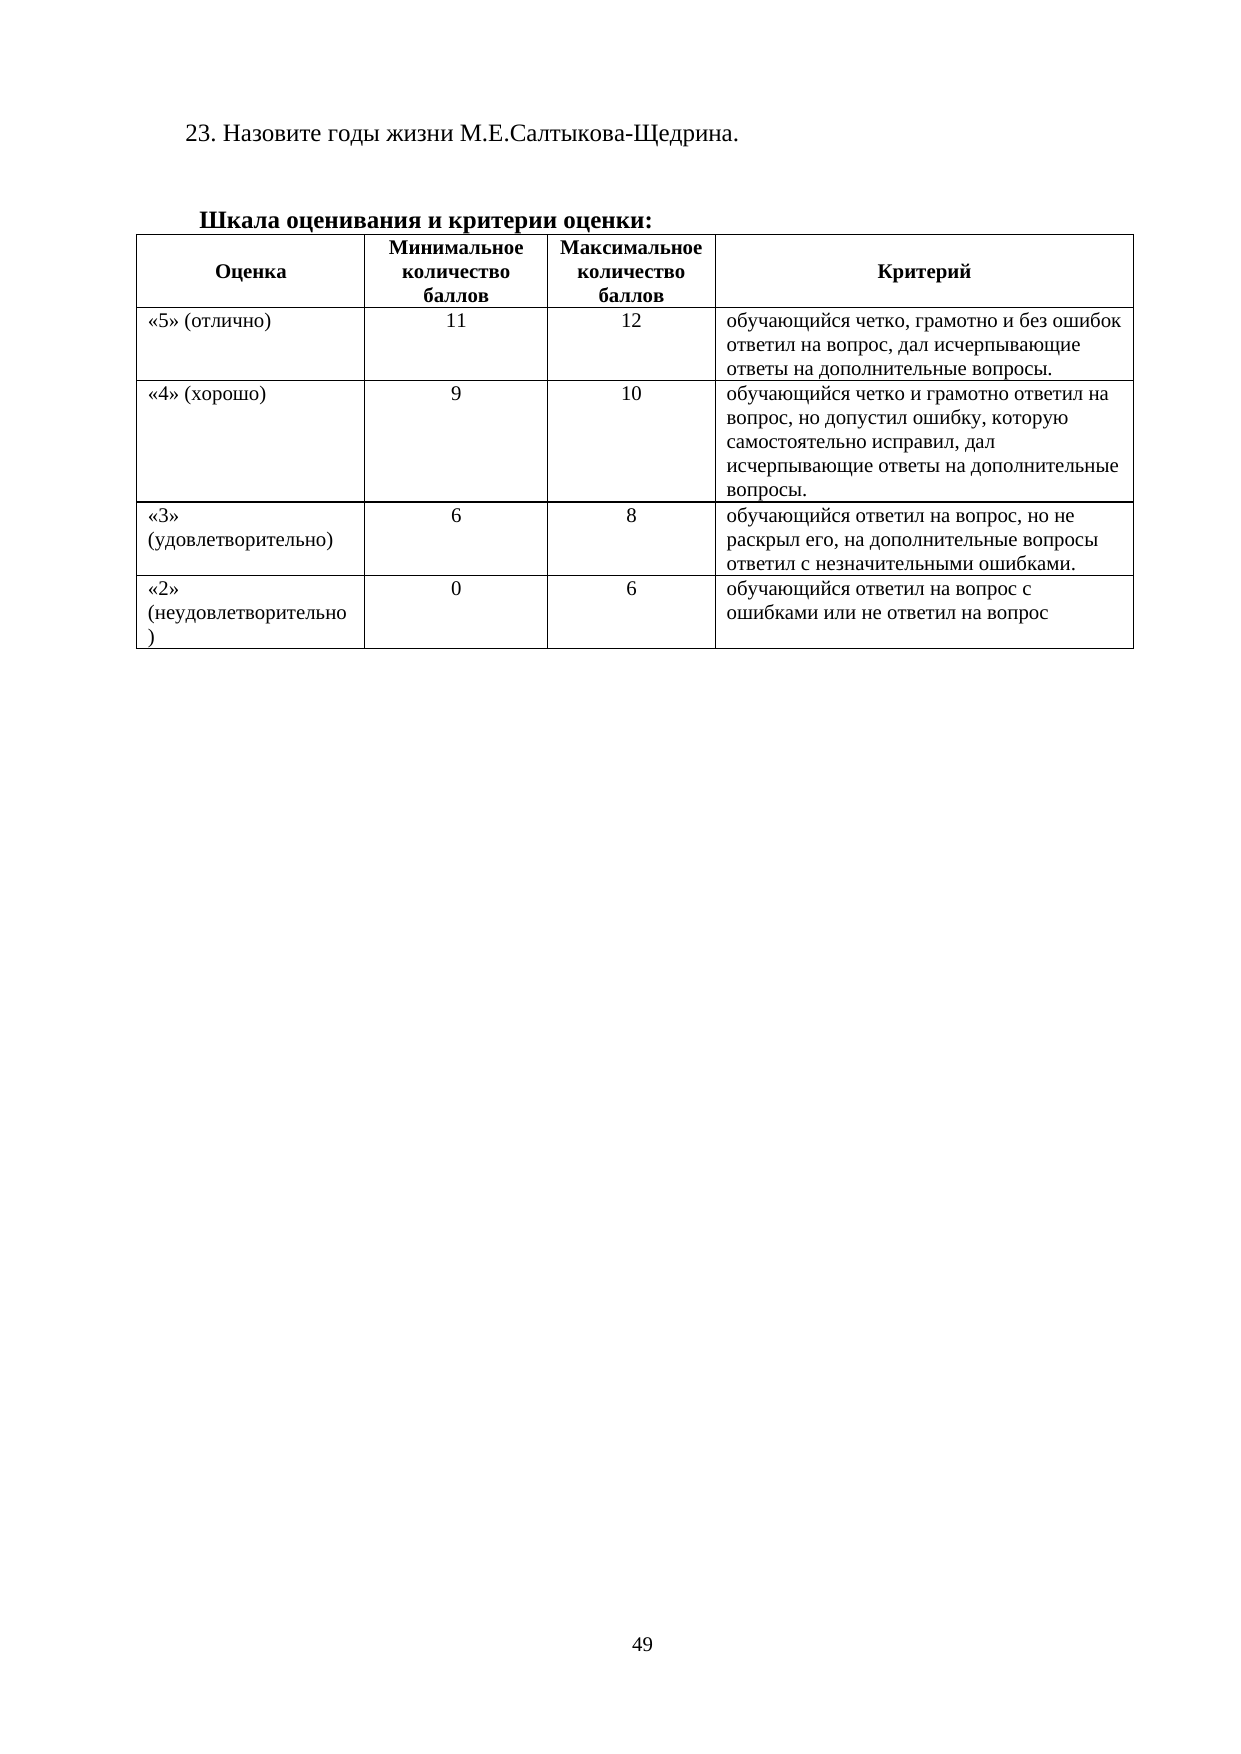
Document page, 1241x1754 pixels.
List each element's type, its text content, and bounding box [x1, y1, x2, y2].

table_header Оценка [137, 235, 364, 307]
table_header Критерий [716, 235, 1133, 307]
table_cell «4» (хорошо) [137, 381, 364, 501]
table_header Минимальное количество баллов [365, 235, 547, 307]
list Назовите годы жизни М.Е.Салтыкова-Щедрина. [185, 118, 1137, 147]
table_cell 0 [365, 576, 547, 648]
table_cell 8 [548, 503, 715, 575]
table_cell обучающийся четко, грамотно и без ошибок ответил на вопрос, дал исчерпывающие ответы на дополнительные вопросы. [716, 308, 1133, 380]
table_header Максимальное количество баллов [548, 235, 715, 307]
table_cell обучающийся четко и грамотно ответил на вопрос, но допустил ошибку, которую самостоятельно исправил, дал исчерпывающие ответы на дополнительные вопросы. [716, 381, 1133, 501]
table_cell 9 [365, 381, 547, 501]
table_cell 6 [365, 503, 547, 575]
table_cell обучающийся ответил на вопрос, но не раскрыл его, на дополнительные вопросы ответил с незначительными ошибками. [716, 503, 1133, 575]
table_cell 12 [548, 308, 715, 380]
table_cell 11 [365, 308, 547, 380]
table_cell 6 [548, 576, 715, 648]
table_cell «2» (неудовлетворительно) [137, 576, 364, 648]
table_cell «5» (отлично) [137, 308, 364, 380]
table_cell «3» (удовлетворительно) [137, 503, 364, 575]
table_cell 10 [548, 381, 715, 501]
table_cell обучающийся ответил на вопрос с ошибками или не ответил на вопрос [716, 576, 1133, 648]
text Шкала оценивания и критерии оценки: [199, 205, 1137, 234]
